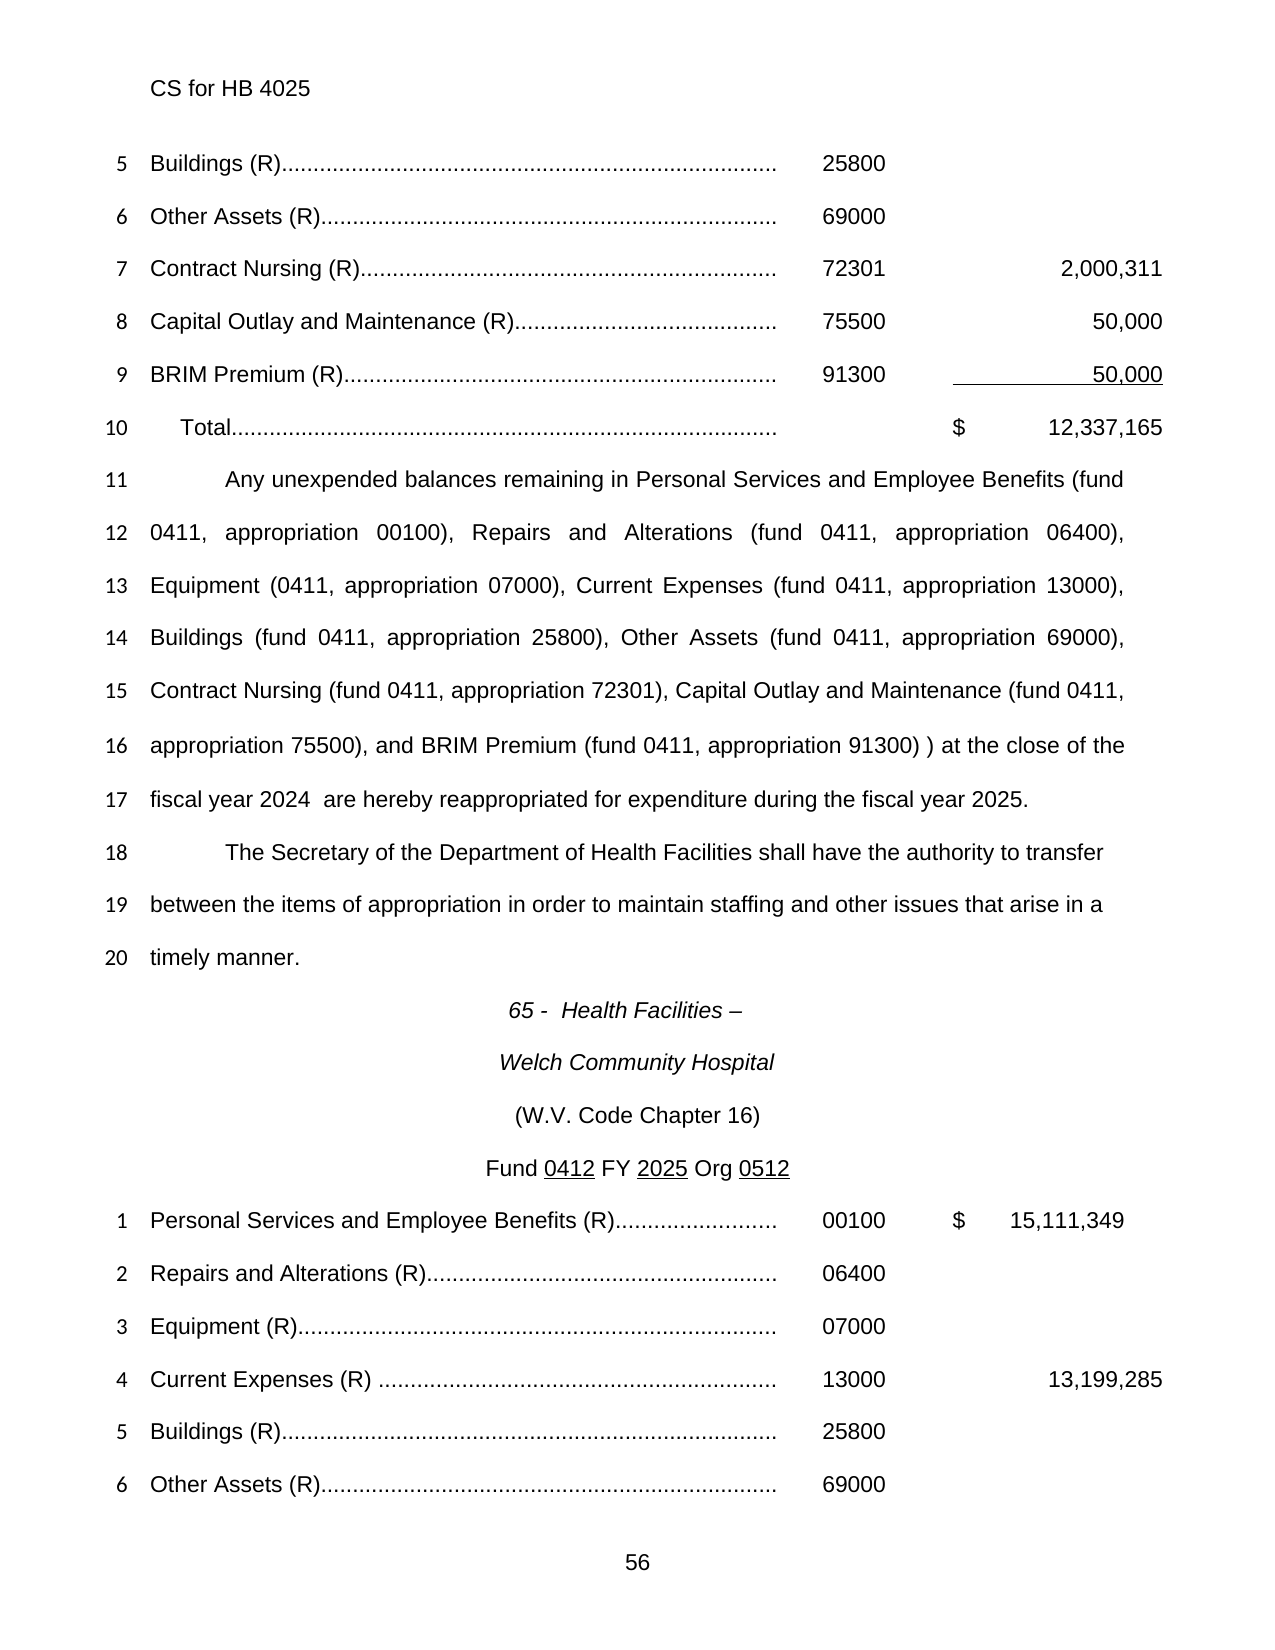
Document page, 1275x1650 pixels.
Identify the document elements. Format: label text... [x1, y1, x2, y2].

text Fund 0412 FY 2025 Org 0512 [150, 1155, 1125, 1181]
text BRIM Premium (R) 91300 50,000 [150, 361, 1125, 387]
text Repairs and Alterations (R) 06400 1 [150, 1260, 1125, 1287]
text Other Assets (R) 69000 1 [150, 203, 1125, 229]
text Current Expenses (R) 13000 13,199,285 [150, 1366, 1125, 1392]
text Any unexpended balances remaining in Personal Services and Employee Benefits (fund 0411, appropriation 00100), Repairs and Alterations (fund 0411, appropriation 06400), Equipment (0411, appropriation 07000), Current Expenses (fund 0411, appropriation 13000), Buildings (fund 0411, appropriation 25800), Other Assets (fund 0411, appropriation 69000), Contract Nursing (fund 0411, appropriation 72301), Capital Outlay and Maintenance (fund 0411, appropriation 75500), and BRIM Premium (fund 0411, appropriation 91300) ) at the close of the fiscal year 2024 are hereby reappropriated for expenditure during the fiscal year 2025. [150, 466, 1125, 812]
text Personal Services and Employee Benefits (R) 00100 $ 15,111,349 [150, 1207, 1125, 1234]
text Other Assets (R) 69000 1 [150, 1471, 1125, 1497]
text Total $ 12,337,165 [150, 413, 1125, 440]
text Buildings (R) 25800 1 [150, 150, 1125, 176]
text (W.V. Code Chapter 16) [150, 1102, 1125, 1128]
text Welch Community Hospital [150, 1049, 1125, 1076]
text Buildings (R) 25800 1 [150, 1418, 1125, 1445]
text Capital Outlay and Maintenance (R) 75500 50,000 [150, 308, 1125, 334]
text Equipment (R) 07000 1 [150, 1313, 1125, 1339]
text The Secretary of the Department of Health Facilities shall have the authority to transfer between the items of appropriation in order to maintain staffing and other issues that arise in a timely manner. [150, 838, 1125, 970]
list Health Facilities – [150, 997, 1125, 1023]
text Contract Nursing (R) 72301 2,000,311 [150, 255, 1125, 282]
